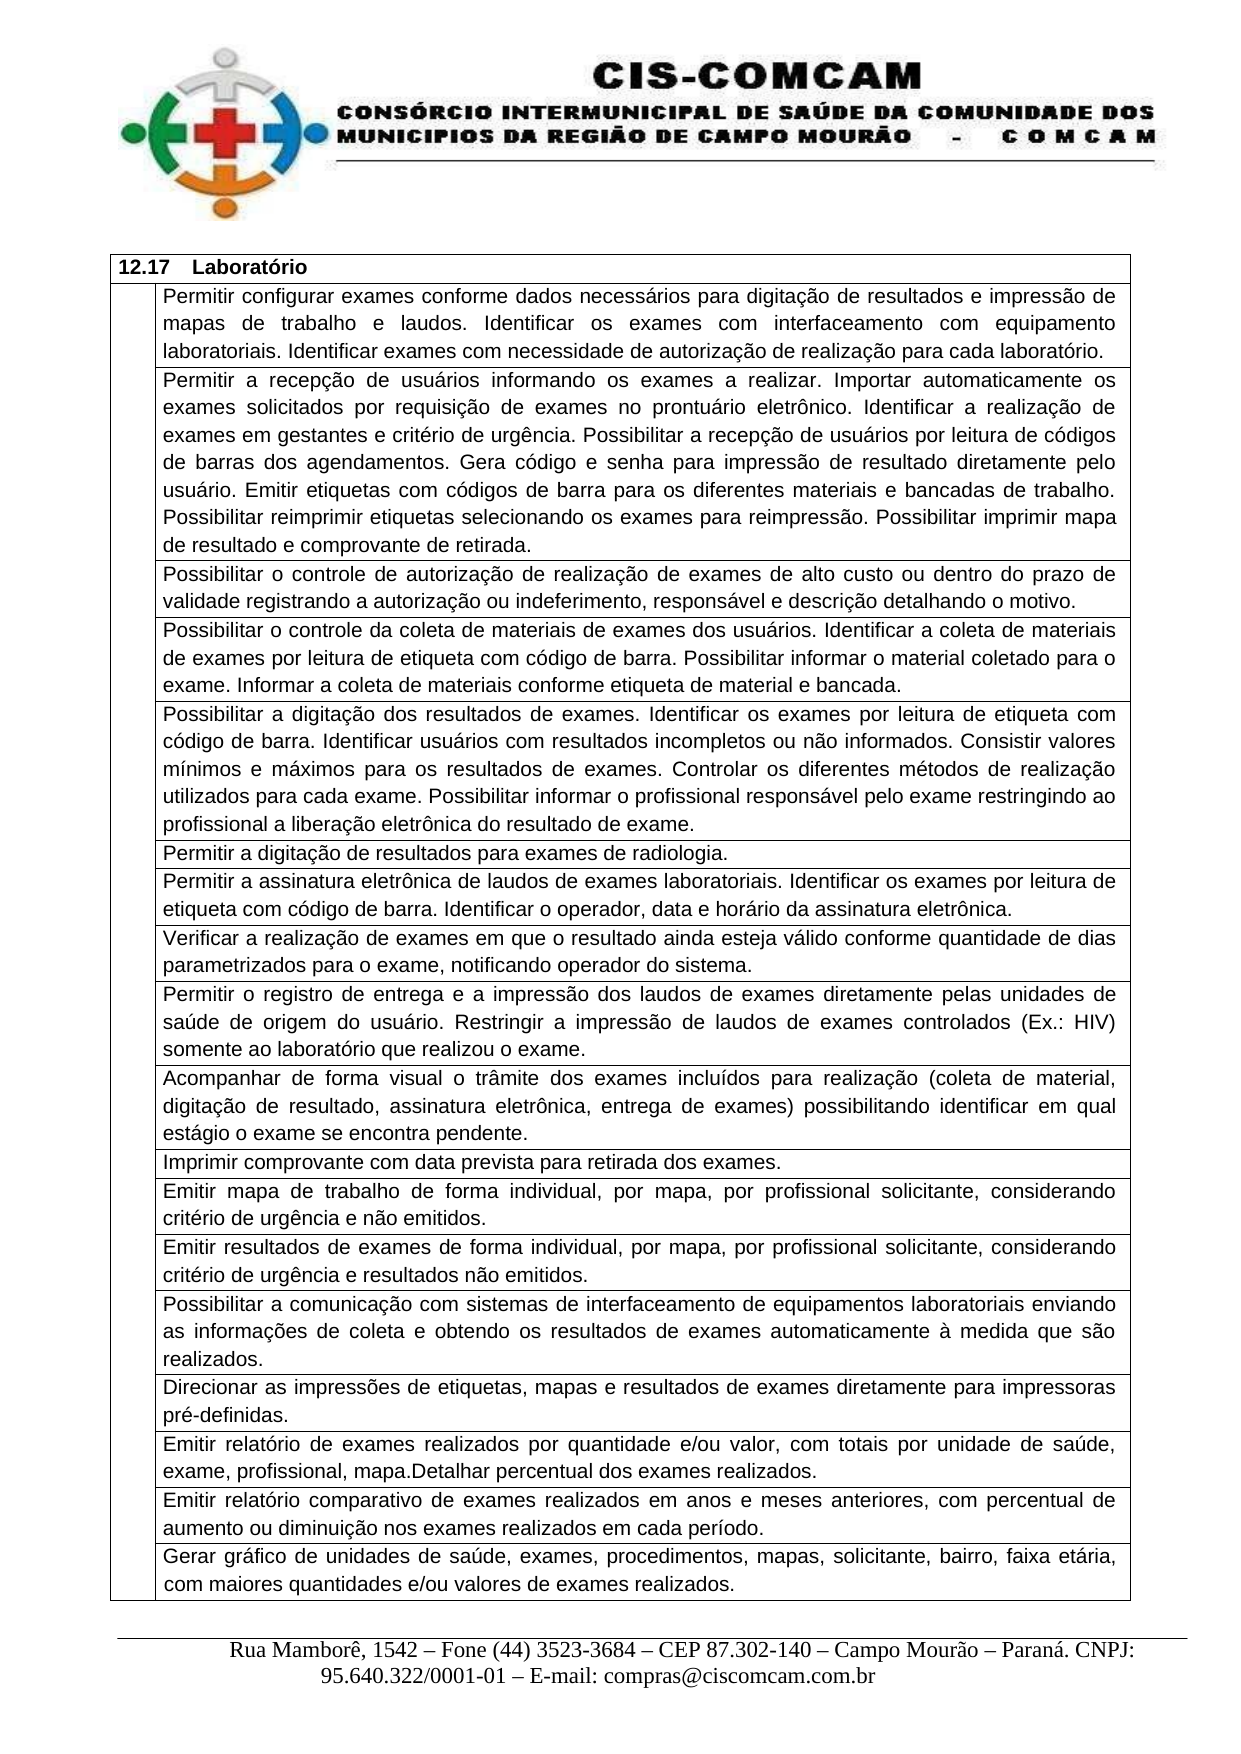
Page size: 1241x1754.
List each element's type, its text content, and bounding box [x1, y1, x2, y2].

table_cell Permitir a digitação de resultados para exames de radiologia. [156, 841, 1130, 868]
table_cell Permitir a recepção de usuários informando os exames a realizar. Importar automaticamente os exames solicitados por requisição de exames no prontuário eletrônico. Identificar a realização de exames em gestantes e critério de urgência. Possibilitar a recepção de usuários por leitura de códigos de barras dos agendamentos. Gera código e senha para impressão de resultado diretamente pelo usuário. Emitir etiquetas com códigos de barra para os diferentes materiais e bancadas de trabalho. Possibilitar reimprimir etiquetas selecionando os exames para reimpressão. Possibilitar imprimir mapa de resultado e comprovante de retirada. [156, 368, 1130, 560]
table_cell Acompanhar de forma visual o trâmite dos exames incluídos para realização (coleta de material, digitação de resultado, assinatura eletrônica, entrega de exames) possibilitando identificar em qual estágio o exame se encontra pendente. [156, 1066, 1130, 1149]
table_cell Emitir resultados de exames de forma individual, por mapa, por profissional solicitante, considerando critério de urgência e resultados não emitidos. [156, 1235, 1130, 1290]
table_cell Emitir relatório comparativo de exames realizados em anos e meses anteriores, com percentual de aumento ou diminuição nos exames realizados em cada período. [156, 1488, 1130, 1543]
table_cell Possibilitar a digitação dos resultados de exames. Identificar os exames por leitura de etiqueta com código de barra. Identificar usuários com resultados incompletos ou não informados. Consistir valores mínimos e máximos para os resultados de exames. Controlar os diferentes métodos de realização utilizados para cada exame. Possibilitar informar o profissional responsável pelo exame restringindo ao profissional a liberação eletrônica do resultado de exame. [156, 702, 1130, 839]
table_cell Permitir configurar exames conforme dados necessários para digitação de resultados e impressão de mapas de trabalho e laudos. Identificar os exames com interfaceamento com equipamento laboratoriais. Identificar exames com necessidade de autorização de realização para cada laboratório. [156, 284, 1130, 367]
table_cell Possibilitar a comunicação com sistemas de interfaceamento de equipamentos laboratoriais enviando as informações de coleta e obtendo os resultados de exames automaticamente à medida que são realizados. [156, 1291, 1130, 1374]
table_cell Laboratório [111, 255, 1130, 283]
table_cell Direcionar as impressões de etiquetas, mapas e resultados de exames diretamente para impressoras pré-definidas. [156, 1375, 1130, 1431]
table_cell Possibilitar o controle da coleta de materiais de exames dos usuários. Identificar a coleta de materiais de exames por leitura de etiqueta com código de barra. Possibilitar informar o material coletado para o exame. Informar a coleta de materiais conforme etiqueta de material e bancada. [156, 618, 1130, 701]
table_cell [111, 284, 155, 1600]
table_cell Emitir mapa de trabalho de forma individual, por mapa, por profissional solicitante, considerando critério de urgência e não emitidos. [156, 1179, 1130, 1234]
table_cell Possibilitar o controle de autorização de realização de exames de alto custo ou dentro do prazo de validade registrando a autorização ou indeferimento, responsável e descrição detalhando o motivo. [156, 561, 1130, 617]
table_cell Imprimir comprovante com data prevista para retirada dos exames. [156, 1150, 1130, 1178]
table_cell Permitir a assinatura eletrônica de laudos de exames laboratoriais. Identificar os exames por leitura de etiqueta com código de barra. Identificar o operador, data e horário da assinatura eletrônica. [156, 869, 1130, 925]
picture [118, 44, 1168, 221]
table_cell Verificar a realização de exames em que o resultado ainda esteja válido conforme quantidade de dias parametrizados para o exame, notificando operador do sistema. [156, 926, 1130, 981]
table_cell Emitir relatório de exames realizados por quantidade e/ou valor, com totais por unidade de saúde, exame, profissional, mapa.Detalhar percentual dos exames realizados. [156, 1432, 1130, 1487]
table_cell Permitir o registro de entrega e a impressão dos laudos de exames diretamente pelas unidades de saúde de origem do usuário. Restringir a impressão de laudos de exames controlados (Ex.: HIV) somente ao laboratório que realizou o exame. [156, 982, 1130, 1065]
table_cell Gerar gráfico de unidades de saúde, exames, procedimentos, mapas, solicitante, bairro, faixa etária, com maiores quantidades e/ou valores de exames realizados. [156, 1544, 1130, 1600]
